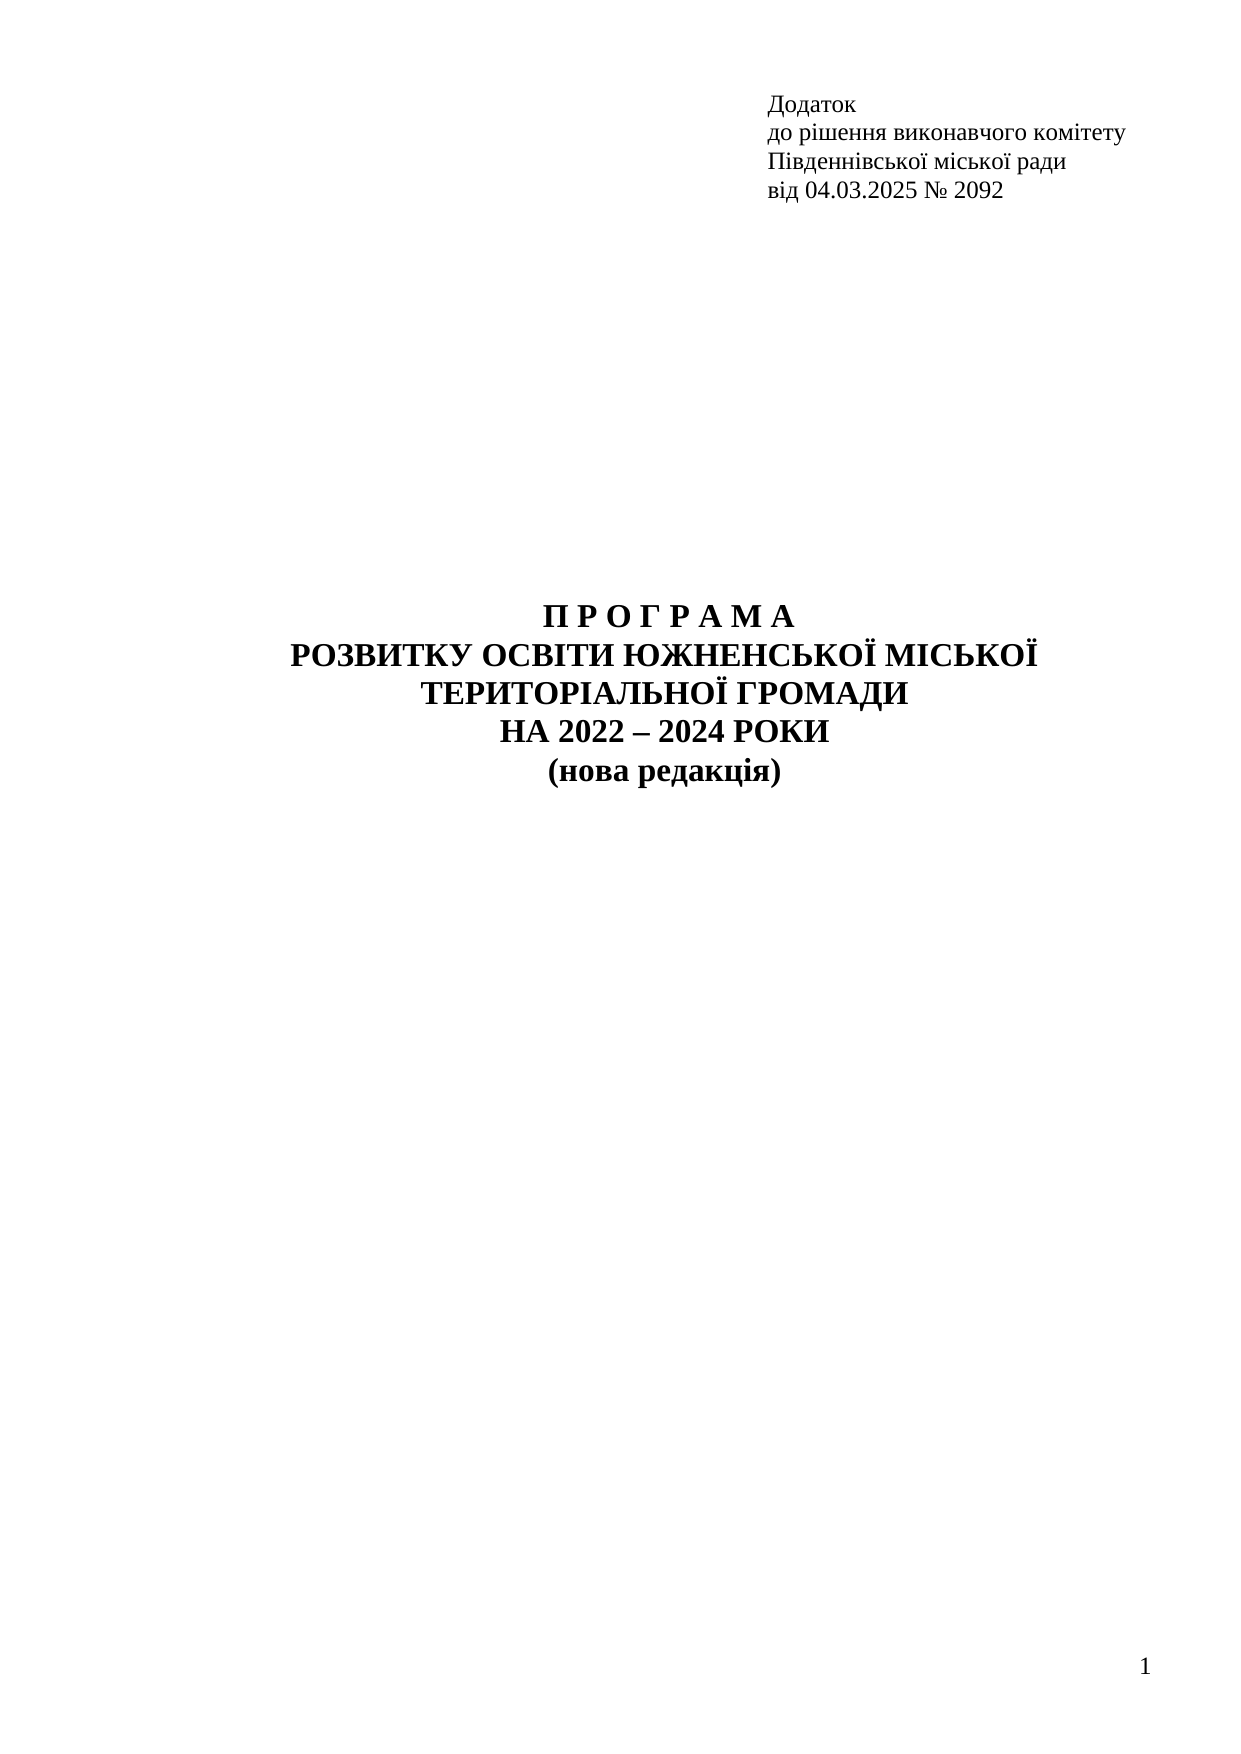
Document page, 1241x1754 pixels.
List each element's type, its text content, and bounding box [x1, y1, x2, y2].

text Додаток [693, 89, 1152, 117]
text РОЗВИТКУ ОСВІТИ ЮЖНЕНСЬКОЇ МІСЬКОЇ ТЕРИТОРІАЛЬНОЇ ГРОМАДИ [177, 635, 1152, 712]
text до рішення виконавчого комітету [693, 117, 1152, 146]
text (нова редакція) [177, 750, 1152, 788]
text від 04.03.2025 № 2092 [767, 175, 1152, 204]
text П Р О Г Р А М А [177, 597, 1152, 635]
text Південнівської міської ради [693, 146, 1152, 175]
text НА 2022 – 2024 РОКИ [177, 712, 1152, 750]
